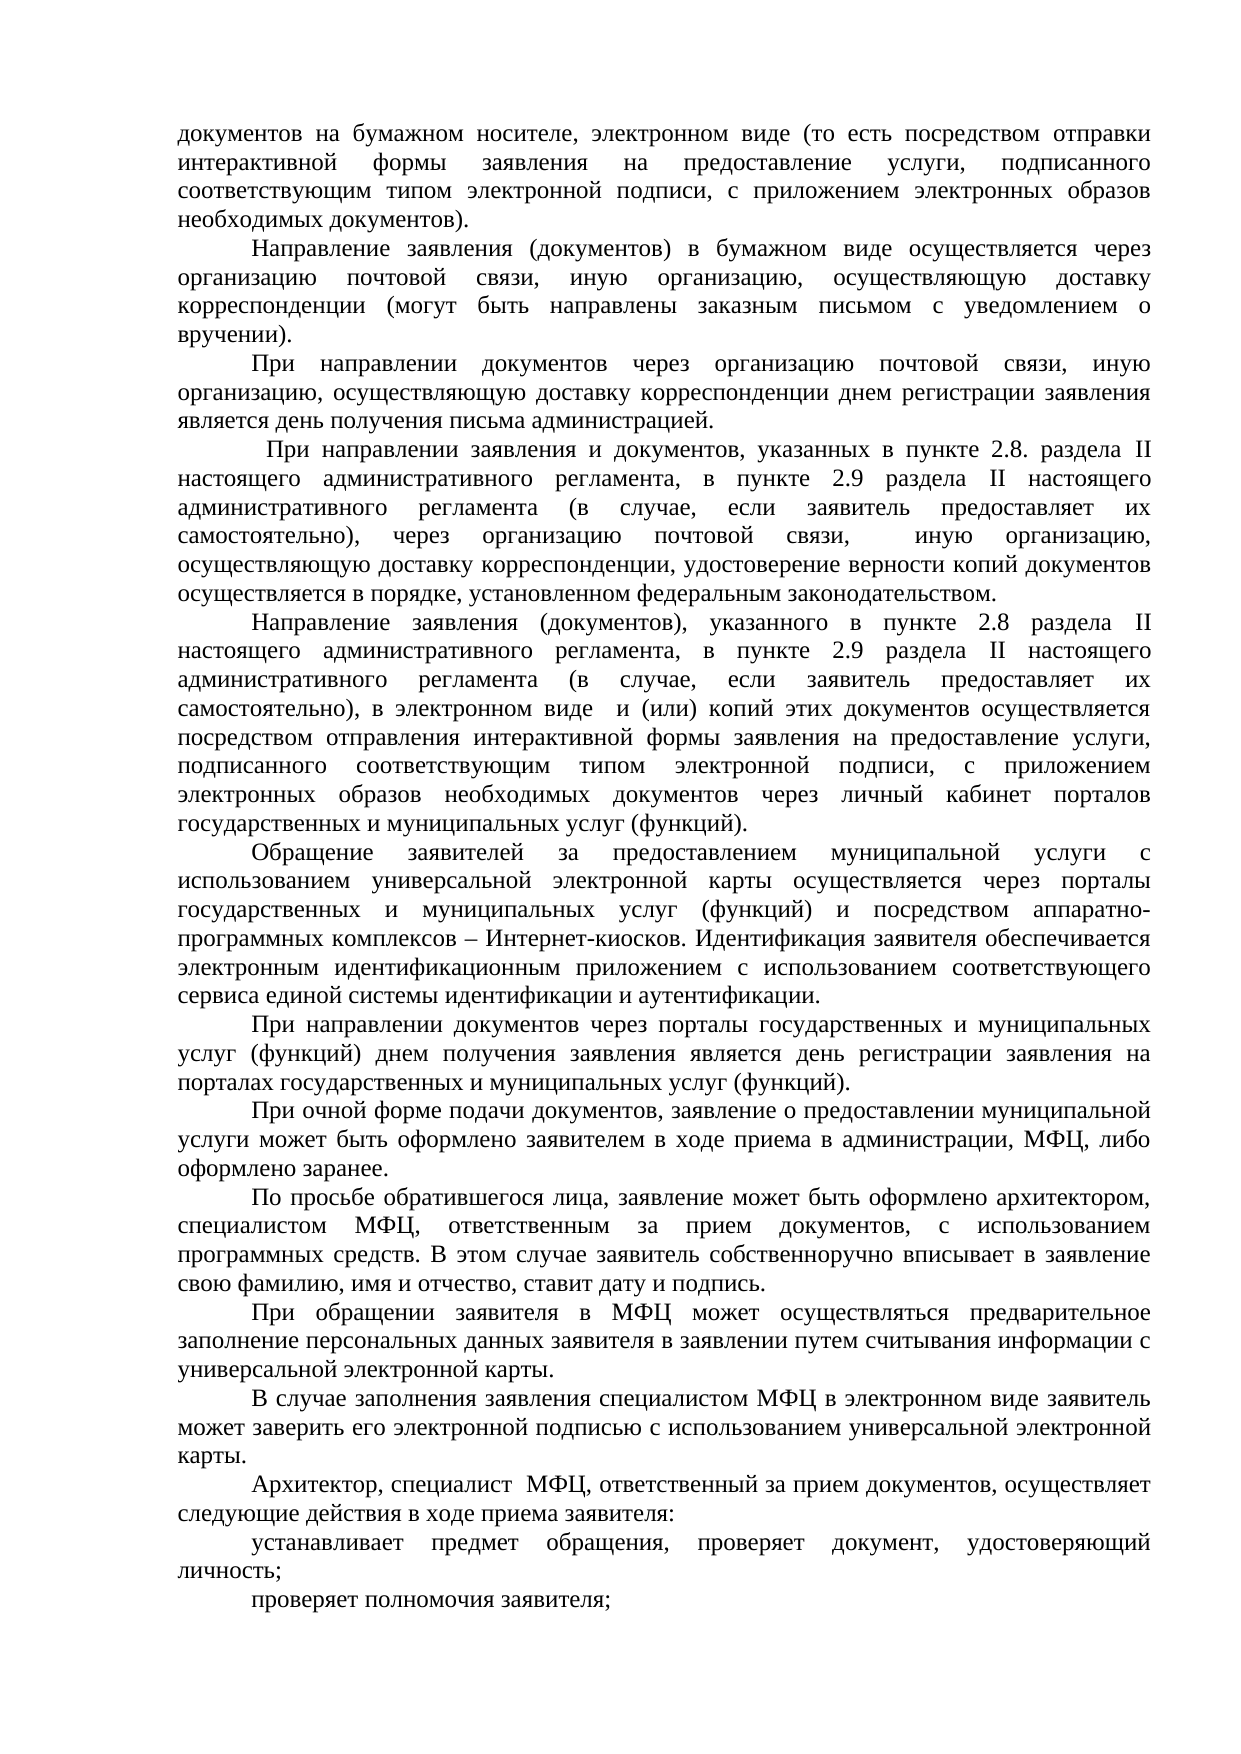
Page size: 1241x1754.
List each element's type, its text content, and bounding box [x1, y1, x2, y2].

text При направлении документов через порталы государственных и муниципальных услуг (функций) днем получения заявления является день регистрации заявления на порталах государственных и муниципальных услуг (функций). [177, 1009, 1152, 1096]
text Направление заявления (документов), указанного в пункте 2.8 раздела II настоящего административного регламента, в пункте 2.9 раздела II настоящего административного регламента (в случае, если заявитель предоставляет их самостоятельно), в электронном виде и (или) копий этих документов осуществляется посредством отправления интерактивной формы заявления на предоставление услуги, подписанного соответствующим типом электронной подписи, с приложением электронных образов необходимых документов через личный кабинет порталов государственных и муниципальных услуг (функций). [177, 607, 1152, 837]
text проверяет полномочия заявителя; [177, 1584, 1152, 1613]
text устанавливает предмет обращения, проверяет документ, удостоверяющий личность; [177, 1527, 1152, 1584]
text При направлении заявления и документов, указанных в пункте 2.8. раздела II настоящего административного регламента, в пункте 2.9 раздела II настоящего административного регламента (в случае, если заявитель предоставляет их самостоятельно), через организацию почтовой связи, иную организацию, осуществляющую доставку корреспонденции, удостоверение верности копий документов осуществляется в порядке, установленном федеральным законодательством. [177, 434, 1152, 607]
text При направлении документов через организацию почтовой связи, иную организацию, осуществляющую доставку корреспонденции днем регистрации заявления является день получения письма администрацией. [177, 348, 1152, 434]
text В случае заполнения заявления специалистом МФЦ в электронном виде заявитель может заверить его электронной подписью с использованием универсальной электронной карты. [177, 1383, 1152, 1469]
text По просьбе обратившегося лица, заявление может быть оформлено архитектором, специалистом МФЦ, ответственным за прием документов, с использованием программных средств. В этом случае заявитель собственноручно вписывает в заявление свою фамилию, имя и отчество, ставит дату и подпись. [177, 1182, 1152, 1297]
text Обращение заявителей за предоставлением муниципальной услуги с использованием универсальной электронной карты осуществляется через порталы государственных и муниципальных услуг (функций) и посредством аппаратно-программных комплексов – Интернет-киосков. Идентификация заявителя обеспечивается электронным идентификационным приложением с использованием соответствующего сервиса единой системы идентификации и аутентификации. [177, 837, 1152, 1009]
text При очной форме подачи документов, заявление о предоставлении муниципальной услуги может быть оформлено заявителем в ходе приема в администрации, МФЦ, либо оформлено заранее. [177, 1096, 1152, 1182]
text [177, 118, 1152, 233]
text Архитектор, специалист МФЦ, ответственный за прием документов, осуществляет следующие действия в ходе приема заявителя: [177, 1469, 1152, 1527]
text Направление заявления (документов) в бумажном виде осуществляется через организацию почтовой связи, иную организацию, осуществляющую доставку корреспонденции (могут быть направлены заказным письмом с уведомлением о вручении). [177, 233, 1152, 348]
text При обращении заявителя в МФЦ может осуществляться предварительное заполнение персональных данных заявителя в заявлении путем считывания информации с универсальной электронной карты. [177, 1297, 1152, 1383]
